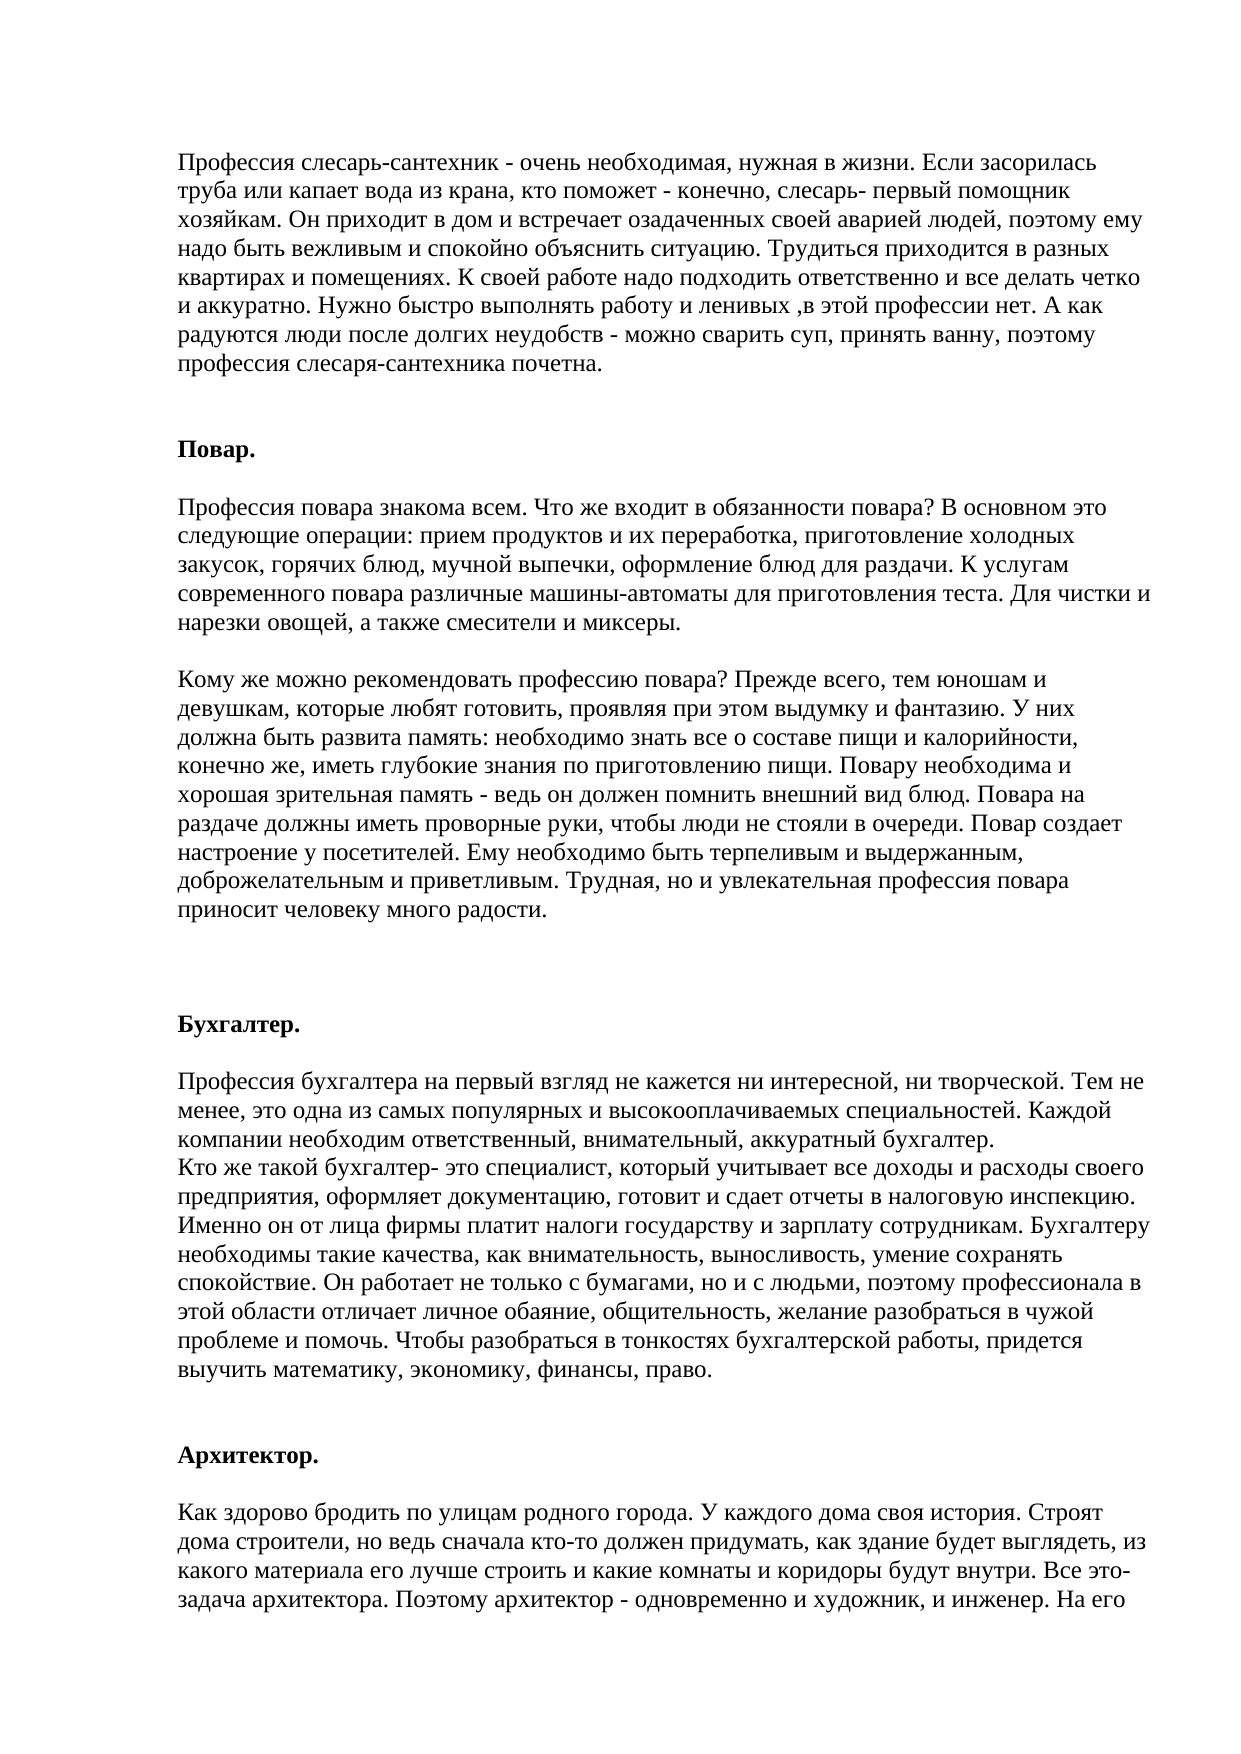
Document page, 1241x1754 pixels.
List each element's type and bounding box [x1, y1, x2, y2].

text [177, 951, 1152, 1612]
text [177, 118, 1152, 951]
